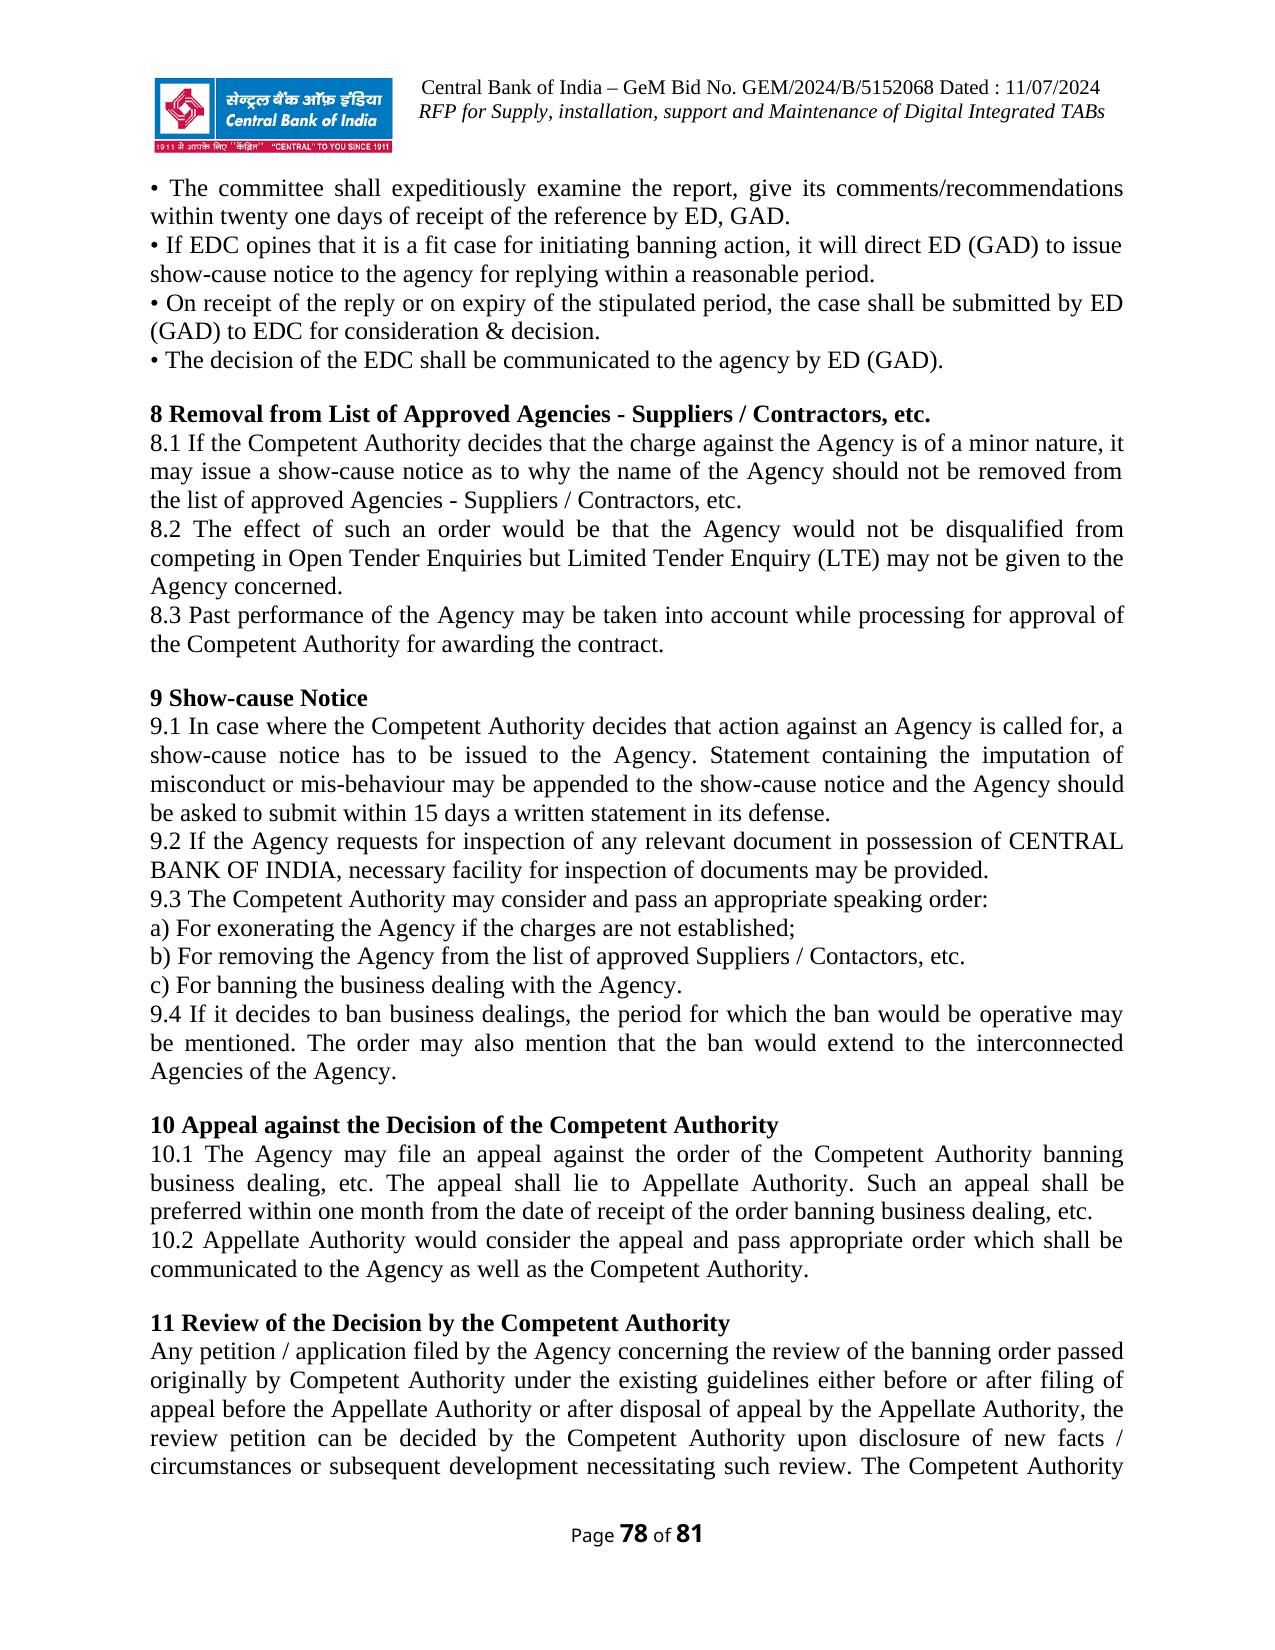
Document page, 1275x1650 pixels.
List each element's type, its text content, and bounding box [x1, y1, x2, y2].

text 9.3 The Competent Authority may consider and pass an appropriate speaking order: [150, 884, 1125, 913]
text 10 Appeal against the Decision of the Competent Authority [150, 1110, 1125, 1139]
text • On receipt of the reply or on expiry of the stipulated period, the case shall be submitted by ED (GAD) to EDC for consideration & decision. [150, 288, 1125, 345]
text 10.2 Appellate Authority would consider the appeal and pass appropriate order which shall be communicated to the Agency as well as the Competent Authority. [150, 1225, 1125, 1283]
text 8.1 If the Competent Authority decides that the charge against the Agency is of a minor nature, it may issue a show-cause notice as to why the name of the Agency should not be removed from the list of approved Agencies - Suppliers / Contractors, etc. [150, 428, 1125, 514]
text 9.2 If the Agency requests for inspection of any relevant document in possession of CENTRAL BANK OF INDIA, necessary facility for inspection of documents may be provided. [150, 826, 1125, 884]
text 11 Review of the Decision by the Competent Authority [150, 1308, 1125, 1336]
text b) For removing the Agency from the list of approved Suppliers / Contactors, etc. [150, 941, 1125, 970]
text 8.2 The effect of such an order would be that the Agency would not be disqualified from competing in Open Tender Enquiries but Limited Tender Enquiry (LTE) may not be given to the Agency concerned. [150, 514, 1125, 600]
text c) For banning the business dealing with the Agency. [150, 970, 1125, 999]
text • If EDC opines that it is a fit case for initiating banning action, it will direct ED (GAD) to issue show-cause notice to the agency for replying within a reasonable period. [150, 230, 1125, 288]
picture [150, 75, 397, 156]
text 8.3 Past performance of the Agency may be taken into account while processing for approval of the Competent Authority for awarding the contract. [150, 600, 1125, 658]
text • The committee shall expeditiously examine the report, give its comments/recommendations within twenty one days of receipt of the reference by ED, GAD. [150, 173, 1125, 230]
text 9 Show-cause Notice [150, 683, 1125, 711]
text 9.1 In case where the Competent Authority decides that action against an Agency is called for, a show-cause notice has to be issued to the Agency. Statement containing the imputation of misconduct or mis-behaviour may be appended to the show-cause notice and the Agency should be asked to submit within 15 days a written statement in its defense. [150, 711, 1125, 826]
text • The decision of the EDC shall be communicated to the agency by ED (GAD). [150, 345, 1125, 374]
text a) For exonerating the Agency if the charges are not established; [150, 913, 1125, 941]
text 8 Removal from List of Approved Agencies - Suppliers / Contractors, etc. [150, 399, 1125, 428]
text 10.1 The Agency may file an appeal against the order of the Competent Authority banning business dealing, etc. The appeal shall lie to Appellate Authority. Such an appeal shall be preferred within one month from the date of receipt of the order banning business dealing, etc. [150, 1139, 1125, 1225]
text 9.4 If it decides to ban business dealings, the period for which the ban would be operative may be mentioned. The order may also mention that the ban would extend to the interconnected Agencies of the Agency. [150, 999, 1125, 1085]
